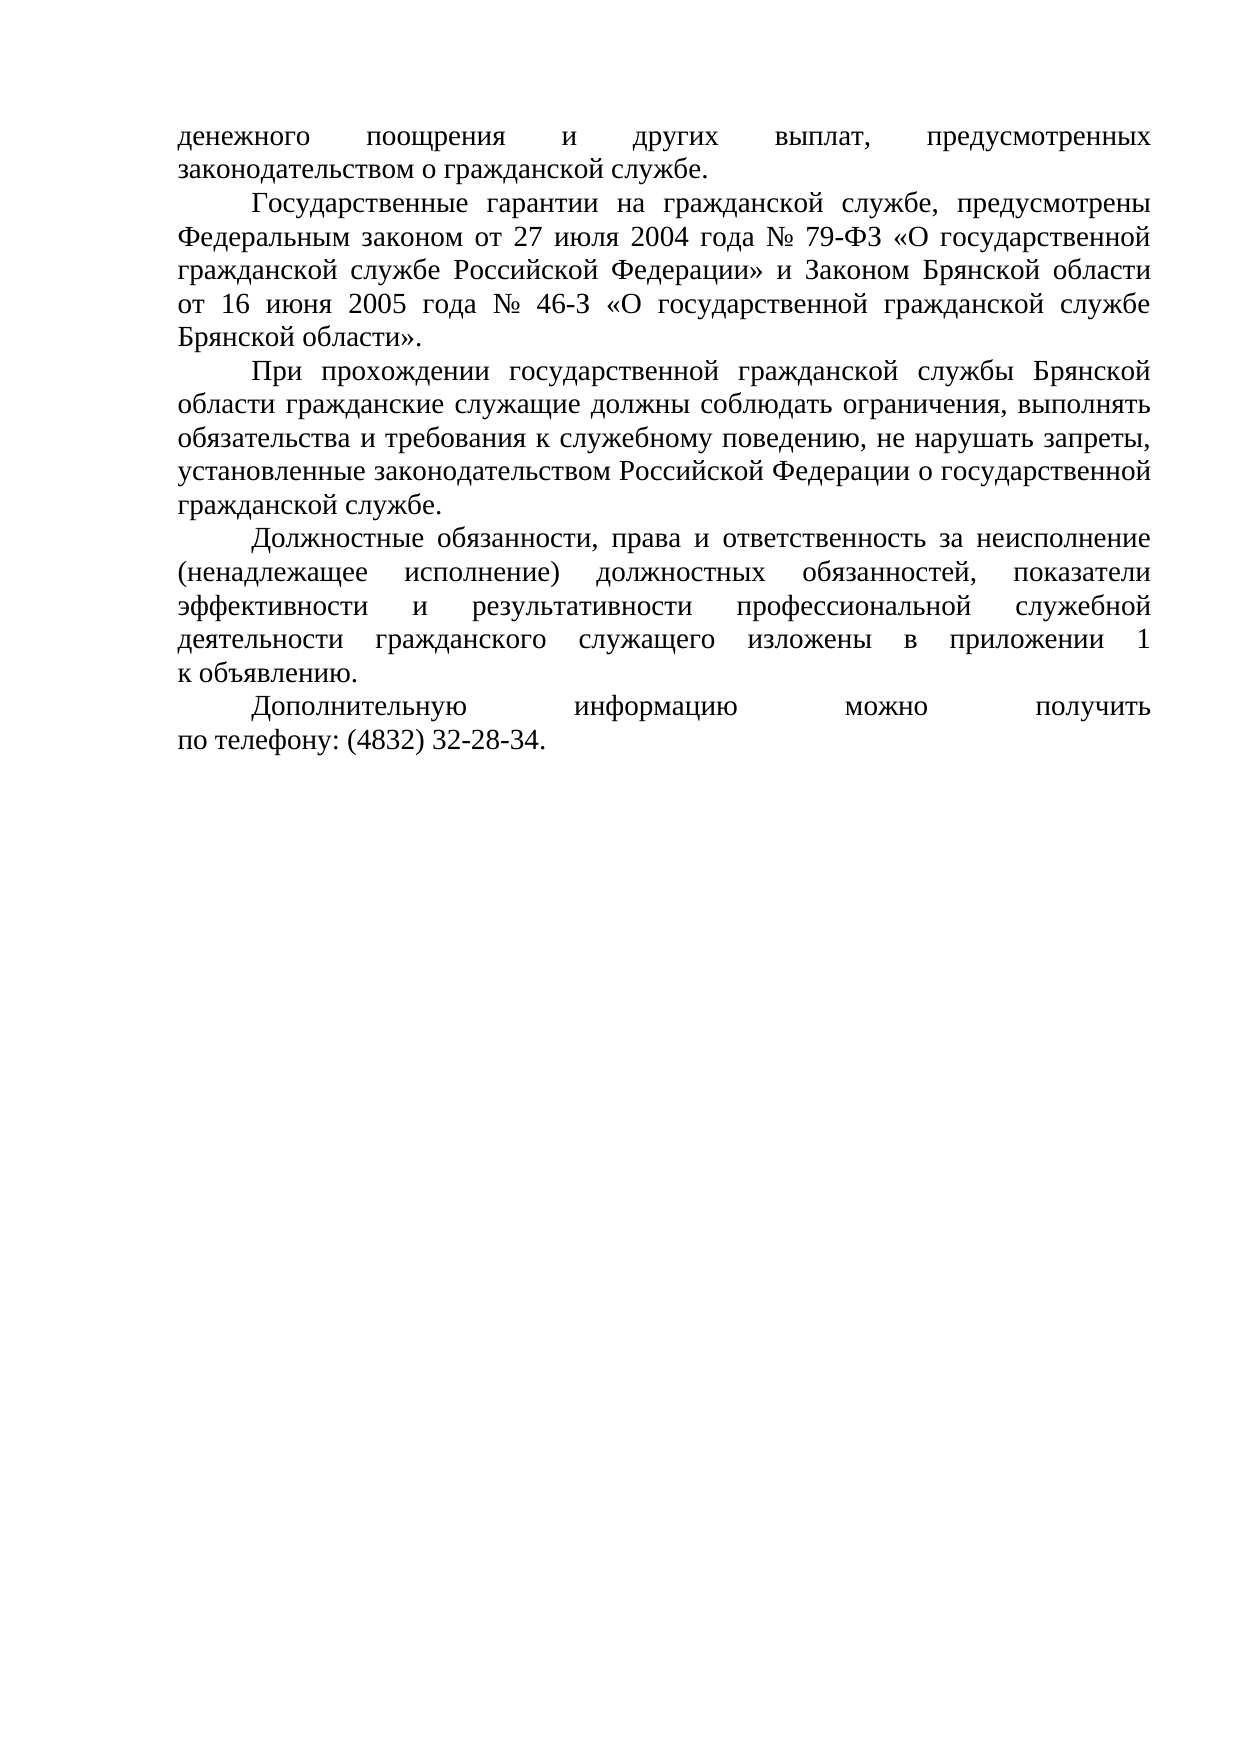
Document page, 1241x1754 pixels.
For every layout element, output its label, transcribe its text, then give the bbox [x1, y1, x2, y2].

text Дополнительную информацию можно получить по телефону: (4832) 32-28-34. [177, 688, 1152, 755]
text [177, 118, 1152, 185]
text Должностные обязанности, права и ответственность за неисполнение (ненадлежащее исполнение) должностных обязанностей, показатели эффективности и результативности профессиональной служебной деятельности гражданского служащего изложены в приложении 1 к объявлению. [177, 521, 1152, 688]
text Государственные гарантии на гражданской службе, предусмотрены Федеральным законом от 27 июля 2004 года № 79-ФЗ «О государственной гражданской службе Российской Федерации» и Законом Брянской области от 16 июня 2005 года № 46-З «О государственной гражданской службе Брянской области». [177, 185, 1152, 353]
text При прохождении государственной гражданской службы Брянской области гражданские служащие должны соблюдать ограничения, выполнять обязательства и требования к служебному поведению, не нарушать запреты, установленные законодательством Российской Федерации о государственной гражданской службе. [177, 353, 1152, 521]
